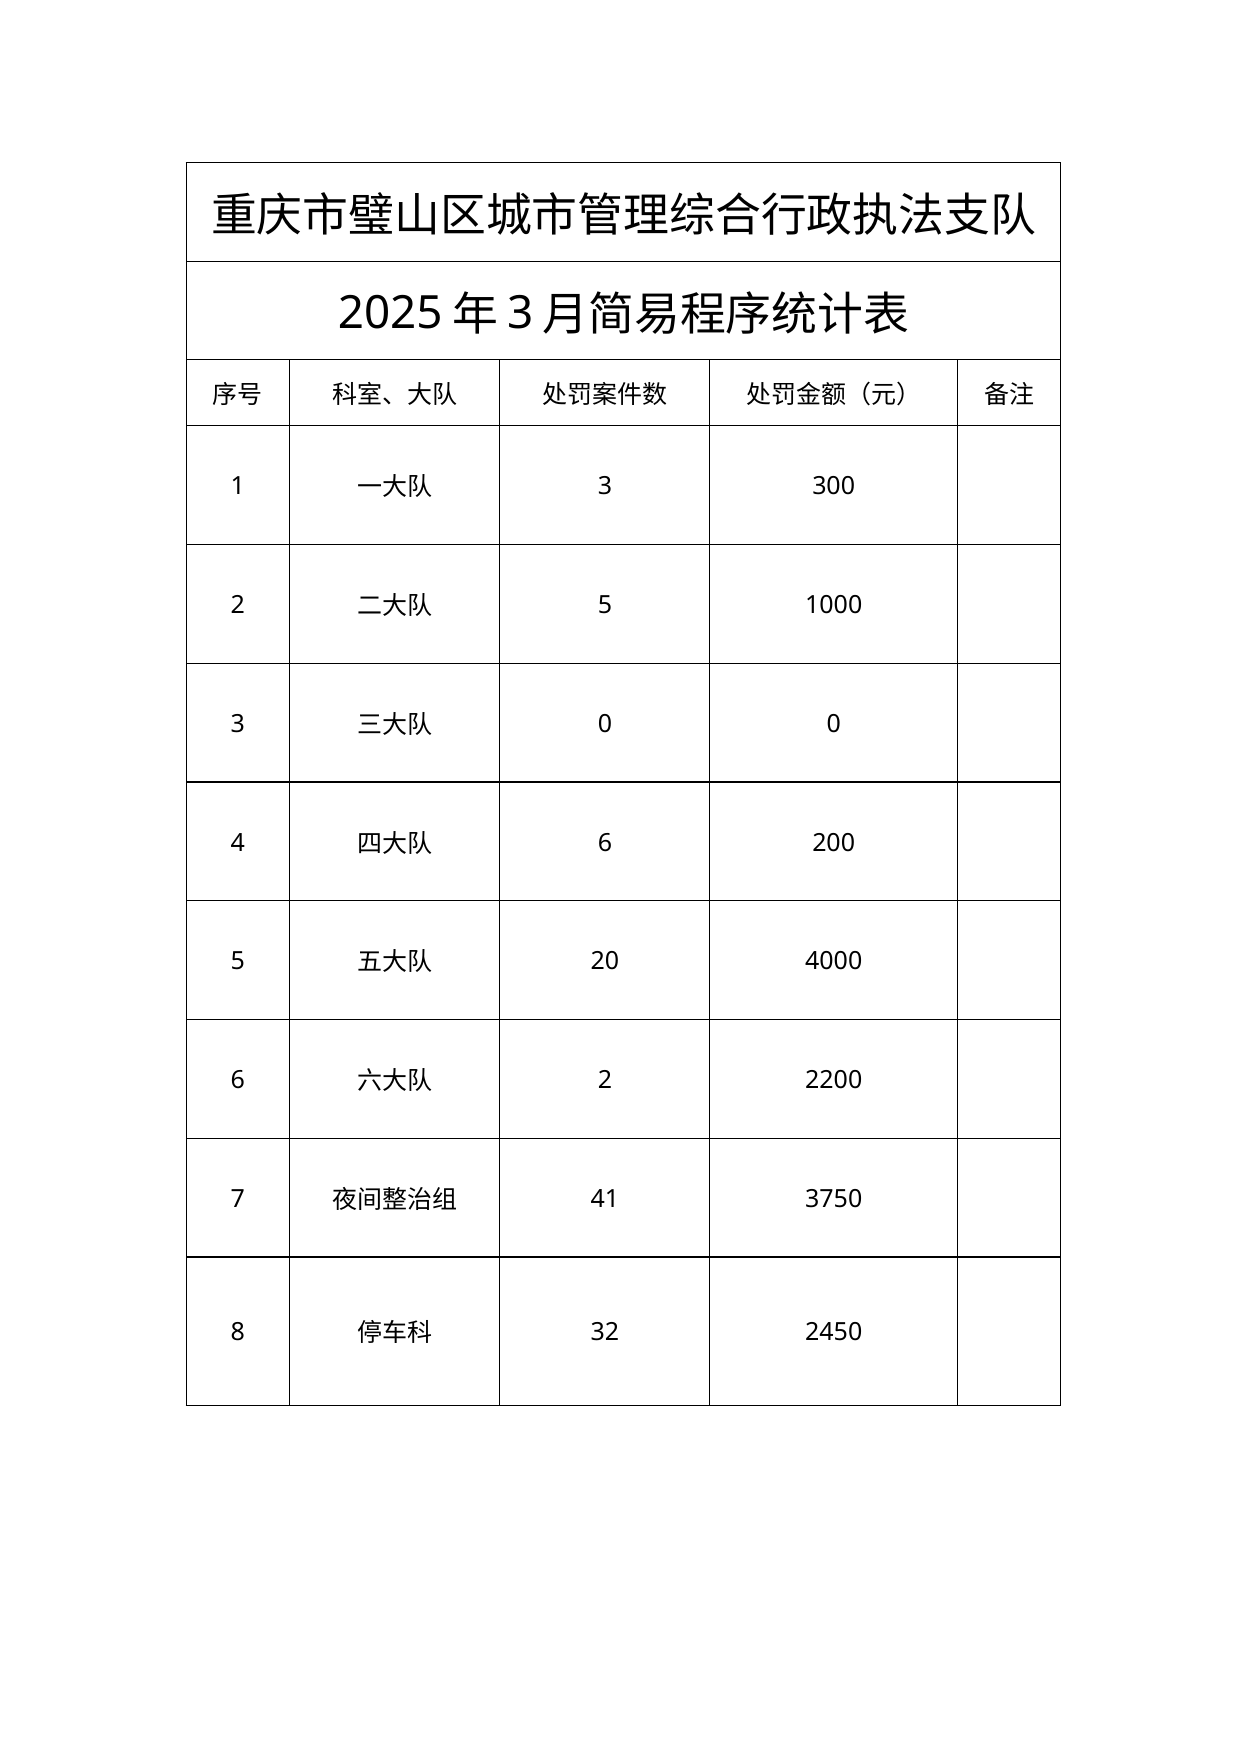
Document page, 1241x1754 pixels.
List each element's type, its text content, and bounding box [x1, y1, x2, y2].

table_header 重庆市璧山区城市管理综合行政执法支队 [187, 163, 1060, 261]
table_cell 8 [187, 1258, 289, 1404]
table_cell 2450 [710, 1258, 957, 1404]
table_cell 科室、大队 [290, 360, 499, 425]
table_cell 序号 [187, 360, 289, 425]
table_cell [958, 545, 1060, 663]
table_cell 6 [500, 783, 709, 900]
table_cell 二大队 [290, 545, 499, 663]
table_cell 41 [500, 1139, 709, 1256]
table_cell [958, 426, 1060, 544]
table_cell 5 [500, 545, 709, 663]
table_cell 0 [710, 664, 957, 781]
table_cell 4000 [710, 901, 957, 1019]
table_cell [958, 1139, 1060, 1256]
table_cell 三大队 [290, 664, 499, 781]
table_cell 1 [187, 426, 289, 544]
table_cell 20 [500, 901, 709, 1019]
table_cell 300 [710, 426, 957, 544]
table_cell 6 [187, 1020, 289, 1138]
table_cell 2025年3月简易程序统计表 [187, 262, 1060, 359]
table_cell 处罚案件数 [500, 360, 709, 425]
table_cell 5 [187, 901, 289, 1019]
table_cell 四大队 [290, 783, 499, 900]
table_cell 停车科 [290, 1258, 499, 1404]
table_cell 3 [500, 426, 709, 544]
table_cell 备注 [958, 360, 1060, 425]
table_cell 2200 [710, 1020, 957, 1138]
table_cell 2 [500, 1020, 709, 1138]
table_cell 4 [187, 783, 289, 900]
table_cell [958, 664, 1060, 781]
table_cell 五大队 [290, 901, 499, 1019]
table_cell 处罚金额（元） [710, 360, 957, 425]
table_cell 200 [710, 783, 957, 900]
table_cell 0 [500, 664, 709, 781]
table_cell [958, 901, 1060, 1019]
table_cell 夜间整治组 [290, 1139, 499, 1256]
table_cell [958, 1258, 1060, 1404]
table_cell 六大队 [290, 1020, 499, 1138]
table_cell 3750 [710, 1139, 957, 1256]
table_cell [958, 783, 1060, 900]
table_cell [958, 1020, 1060, 1138]
table_cell 一大队 [290, 426, 499, 544]
table_cell 2 [187, 545, 289, 663]
table_cell 32 [500, 1258, 709, 1404]
table_cell 1000 [710, 545, 957, 663]
table_cell 7 [187, 1139, 289, 1256]
table_cell 3 [187, 664, 289, 781]
